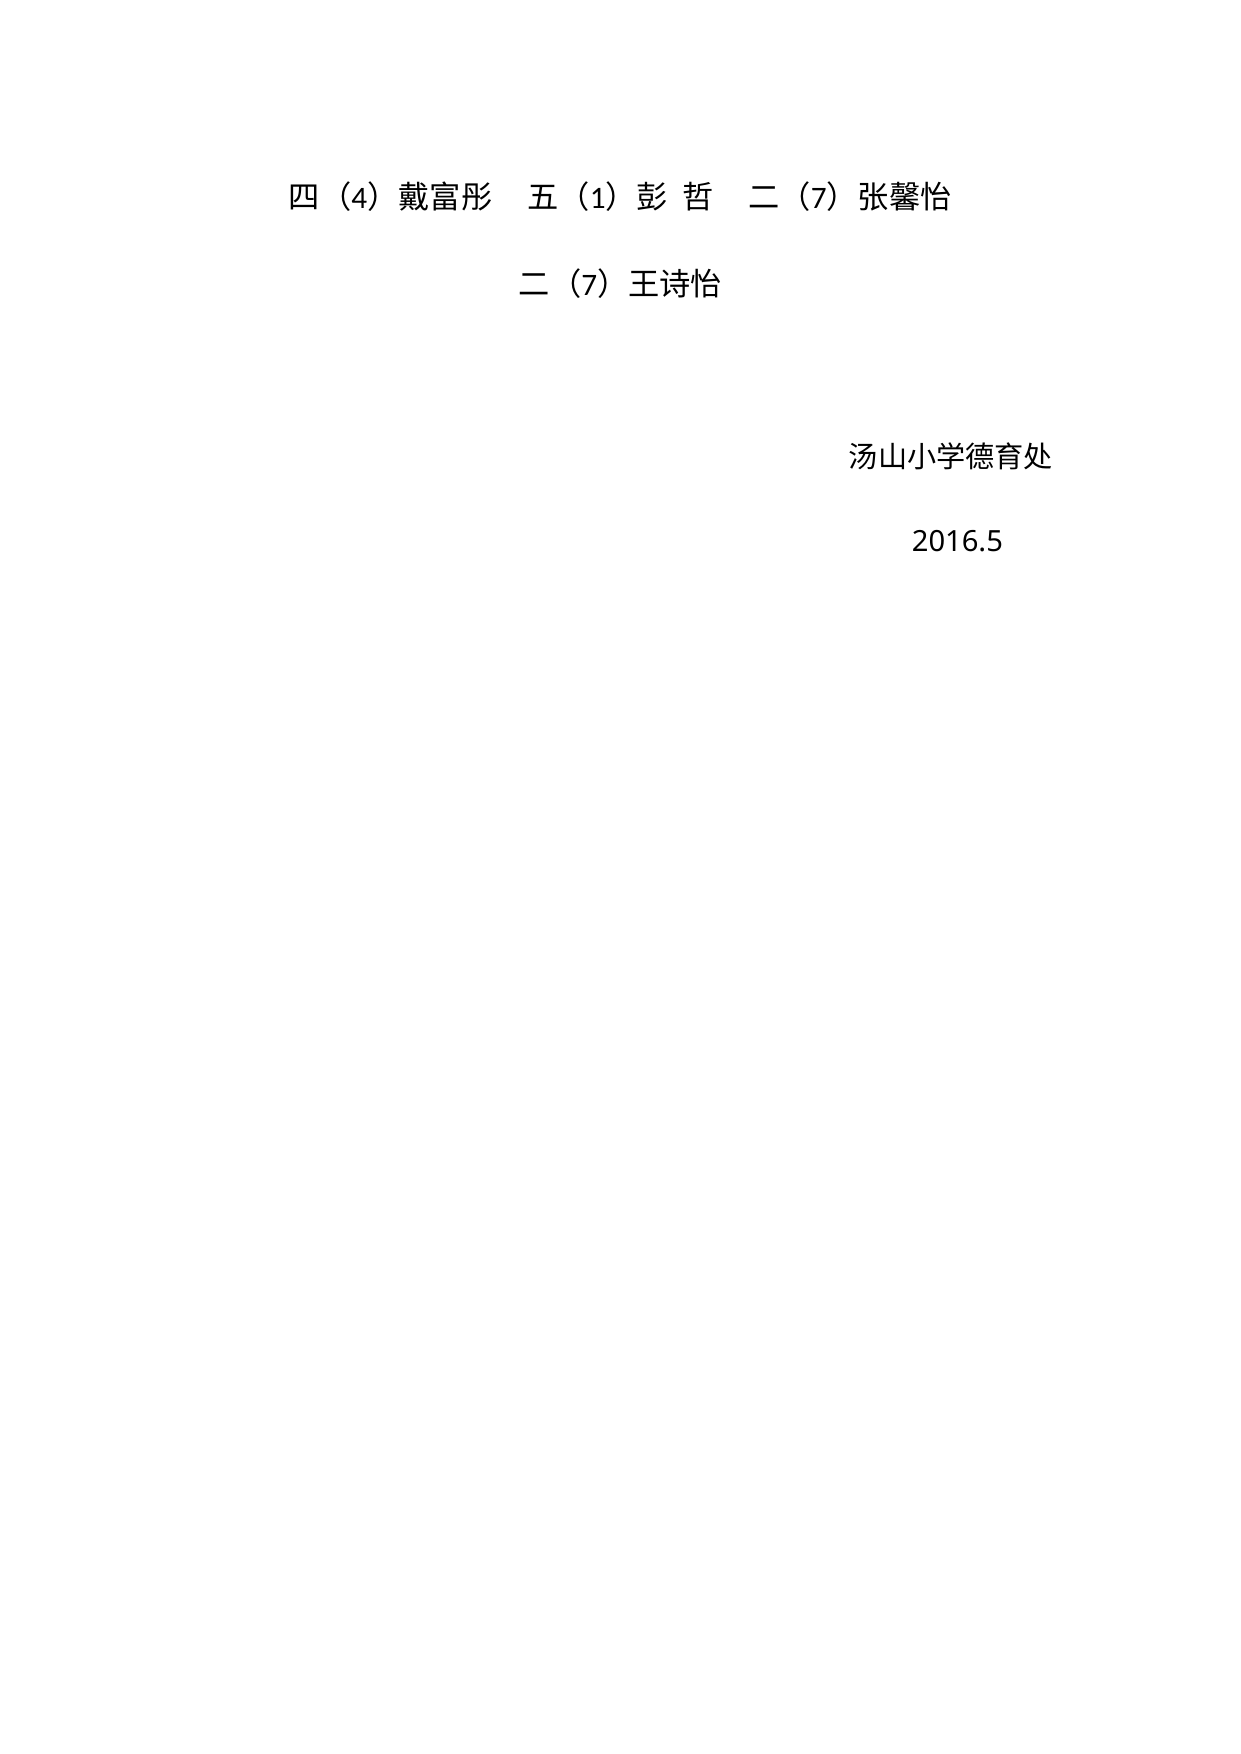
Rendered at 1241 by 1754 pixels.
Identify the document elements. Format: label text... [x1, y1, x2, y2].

text 2016.5 [187, 508, 1003, 573]
text 汤山小学德育处 [187, 422, 1053, 487]
text 二（7）王诗怡 [187, 249, 1053, 314]
text 四（4）戴富彤 五（1）彭 哲 二（7）张馨怡 [187, 162, 1053, 227]
